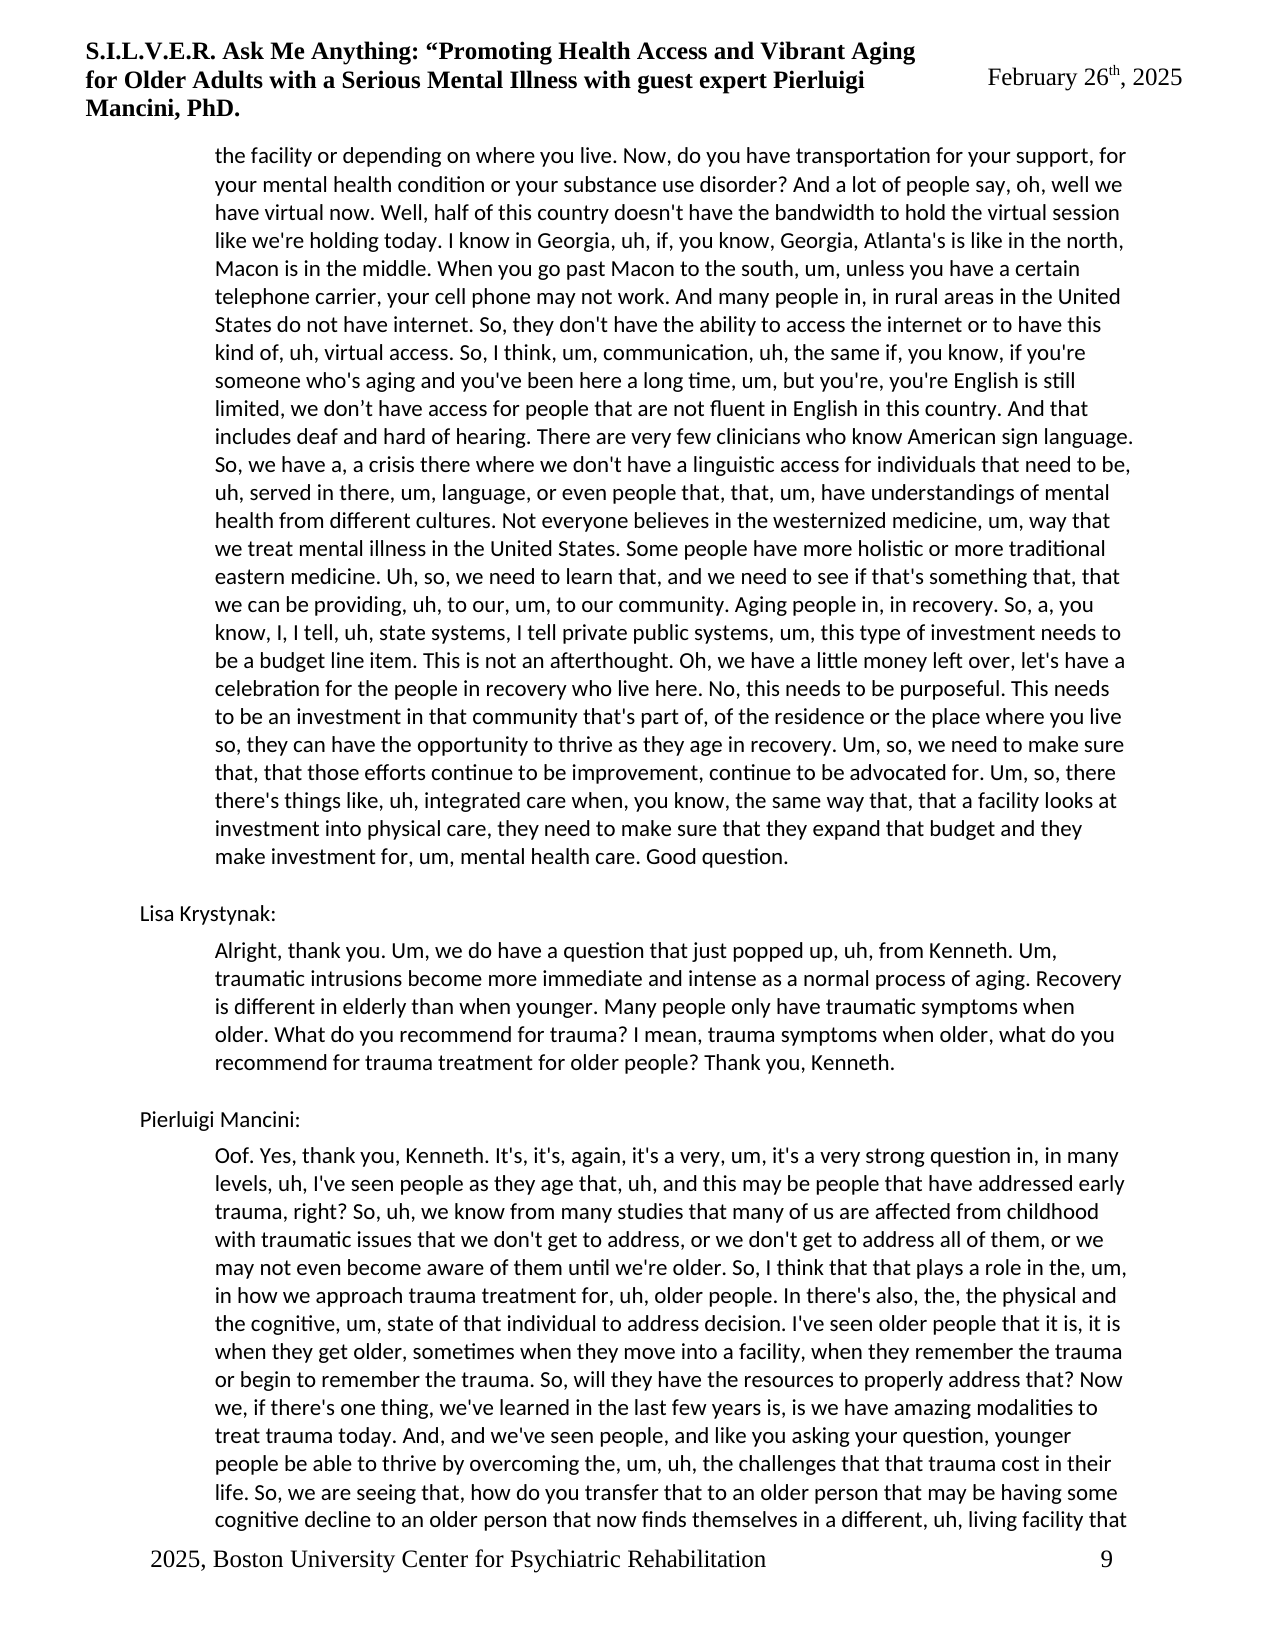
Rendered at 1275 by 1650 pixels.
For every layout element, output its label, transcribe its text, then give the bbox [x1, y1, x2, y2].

text Pierluigi Mancini: [139, 1105, 1135, 1133]
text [214, 142, 1135, 870]
text Alright, thank you. Um, we do have a question that just popped up, uh, from Kenneth. Um, traumatic intrusions become more immediate and intense as a normal process of aging. Recovery is different in elderly than when younger. Many people only have traumatic symptoms when older. What do you recommend for trauma? I mean, trauma symptoms when older, what do you recommend for trauma treatment for older people? Thank you, Kenneth. [214, 936, 1135, 1076]
text Lisa Krystynak: [139, 899, 1135, 927]
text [214, 1141, 1135, 1534]
